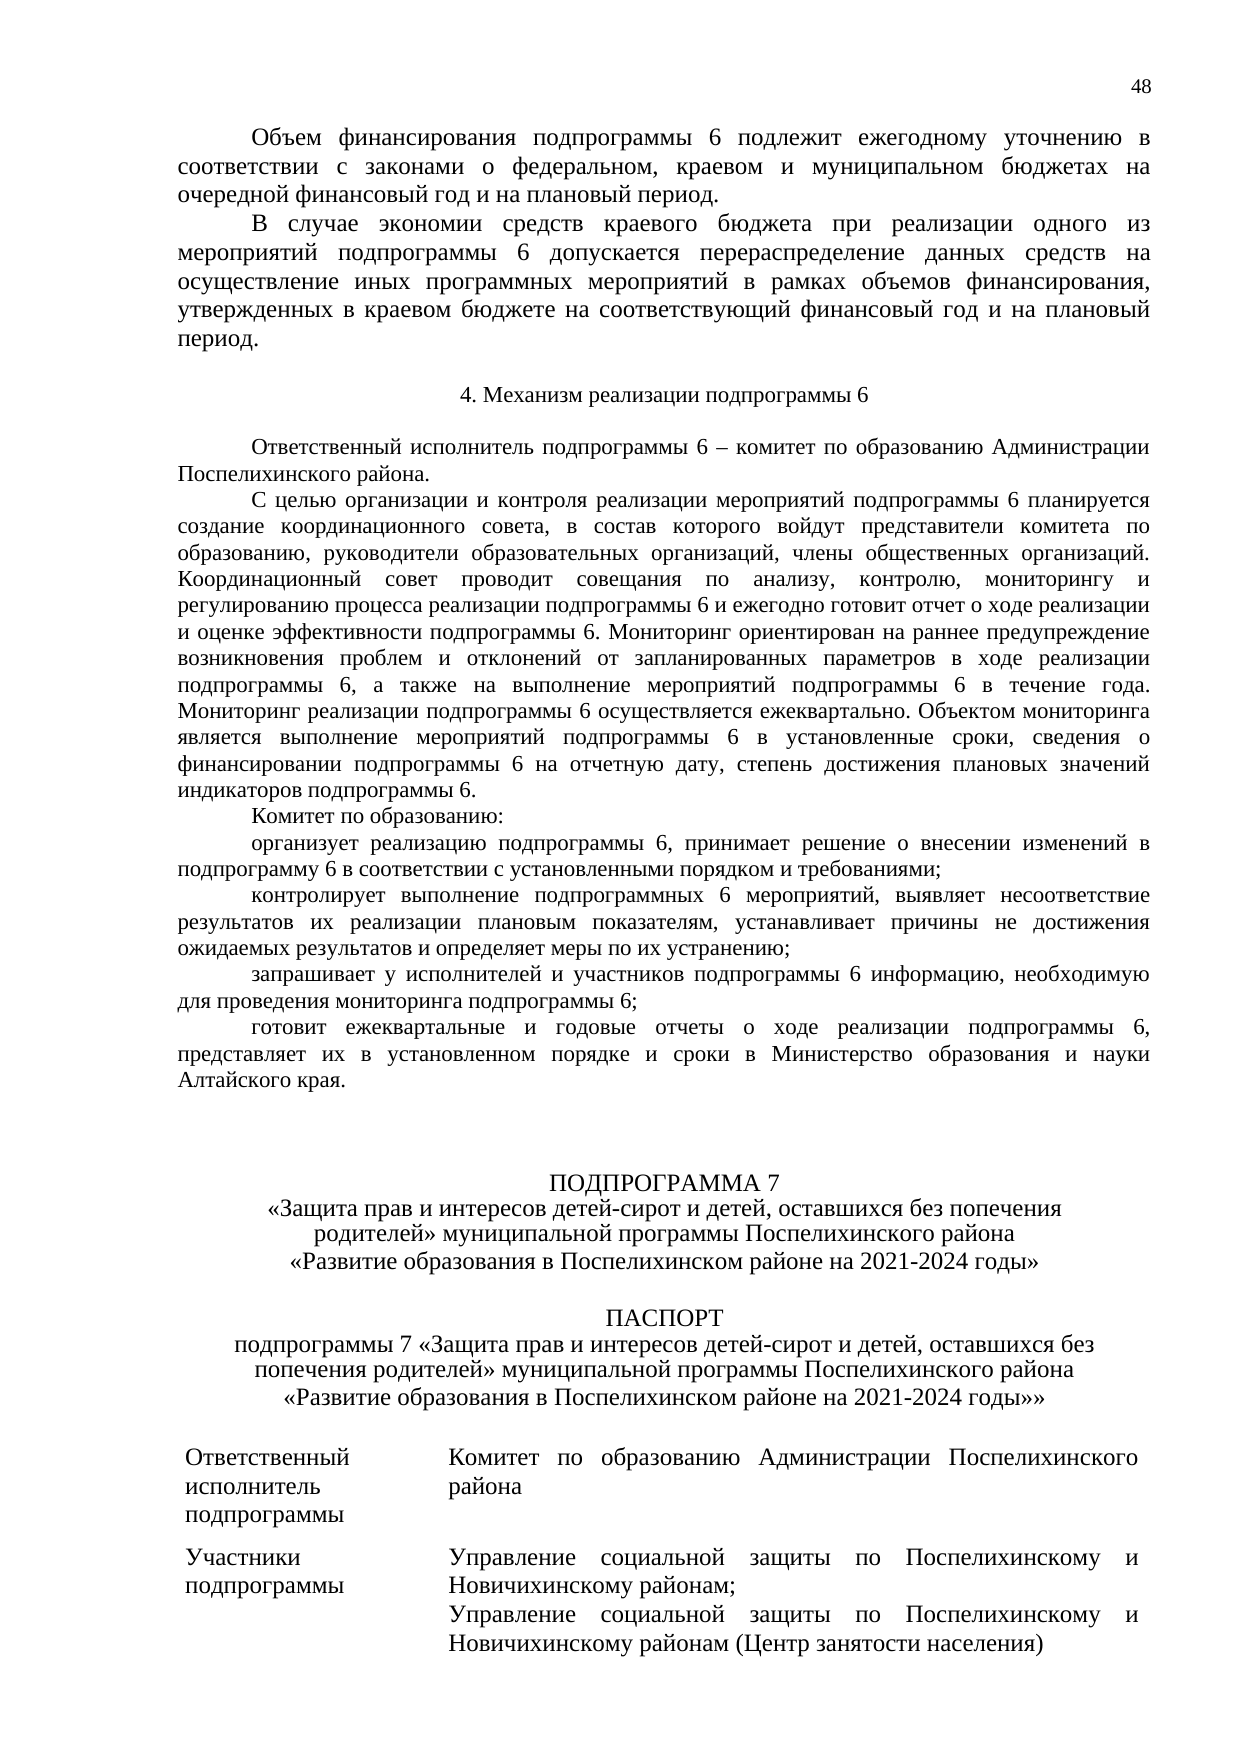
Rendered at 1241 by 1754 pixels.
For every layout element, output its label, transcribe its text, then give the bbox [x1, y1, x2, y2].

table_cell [177, 1536, 440, 1663]
text В случае экономии средств краевого бюджета при реализации одного из мероприятий подпрограммы 6 допускается перераспределение данных средств на осуществление иных программных мероприятий в рамках объемов финансирования, утвержденных в краевом бюджете на соответствующий финансовый год и на плановый период. [177, 208, 1152, 352]
text С целью организации и контроля реализации мероприятий подпрограммы 6 планируется создание координационного совета, в состав которого войдут представители комитета по образованию, руководители образовательных организаций, члены общественных организаций. Координационный совет проводит совещания по анализу, контролю, мониторингу и регулированию процесса реализации подпрограммы 6 и ежегодно готовит отчет о ходе реализации и оценке эффективности подпрограммы 6. Мониторинг ориентирован на раннее предупреждение возникновения проблем и отклонений от запланированных параметров в ходе реализации подпрограммы 6, а также на выполнение мероприятий подпрограммы 6 в течение года. Мониторинг реализации подпрограммы 6 осуществляется ежеквартально. Объектом мониторинга является выполнение мероприятий подпрограммы 6 в установленные сроки, сведения о финансировании подпрограммы 6 на отчетную дату, степень достижения плановых значений индикаторов подпрограммы 6. [177, 486, 1152, 802]
text «Защита прав и интересов детей-сирот и детей, оставшихся без попечения [177, 1196, 1152, 1221]
text ПАСПОРТ [177, 1303, 1152, 1332]
text Ответственный исполнитель подпрограммы 6 – комитет по образованию Администрации Поспелихинского района. [177, 433, 1152, 486]
text «Развитие образования в Поспелихинском районе на 2021-2024 годы» [177, 1246, 1152, 1275]
table_header Комитет по образованию Администрации Поспелихинского района [440, 1436, 1142, 1536]
text организует реализацию подпрограммы 6, принимает решение о внесении изменений в подпрограмму 6 в соответствии с установленными порядком и требованиями; [177, 829, 1152, 881]
text контролирует выполнение подпрограммных 6 мероприятий, выявляет несоответствие результатов их реализации плановым показателям, устанавливает причины не достижения ожидаемых результатов и определяет меры по их устранению; [177, 881, 1152, 961]
text ПОДПРОГРАММА 7 [177, 1171, 1152, 1196]
text подпрограммы 7 «Защита прав и интересов детей-сирот и детей, оставшихся без попечения родителей» муниципальной программы Поспелихинского района [177, 1332, 1152, 1382]
title 4. Механизм реализации подпрограммы 6 [177, 381, 1152, 407]
text «Развитие образования в Поспелихинском районе на 2021-2024 годы»» [177, 1382, 1152, 1411]
text готовит ежеквартальные и годовые отчеты о ходе реализации подпрограммы 6, представляет их в установленном порядке и сроки в Министерство образования и науки Алтайского края. [177, 1013, 1152, 1092]
text родителей» муниципальной программы Поспелихинского района [177, 1221, 1152, 1246]
table_header Ответственный исполнитель подпрограммы [177, 1436, 440, 1536]
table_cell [440, 1536, 1142, 1663]
text запрашивает у исполнителей и участников подпрограммы 6 информацию, необходимую для проведения мониторинга подпрограммы 6; [177, 961, 1152, 1013]
text Комитет по образованию: [177, 802, 1152, 829]
text Объем финансирования подпрограммы 6 подлежит ежегодному уточнению в соответствии с законами о федеральном, краевом и муниципальном бюджетах на очередной финансовый год и на плановый период. [177, 122, 1152, 208]
